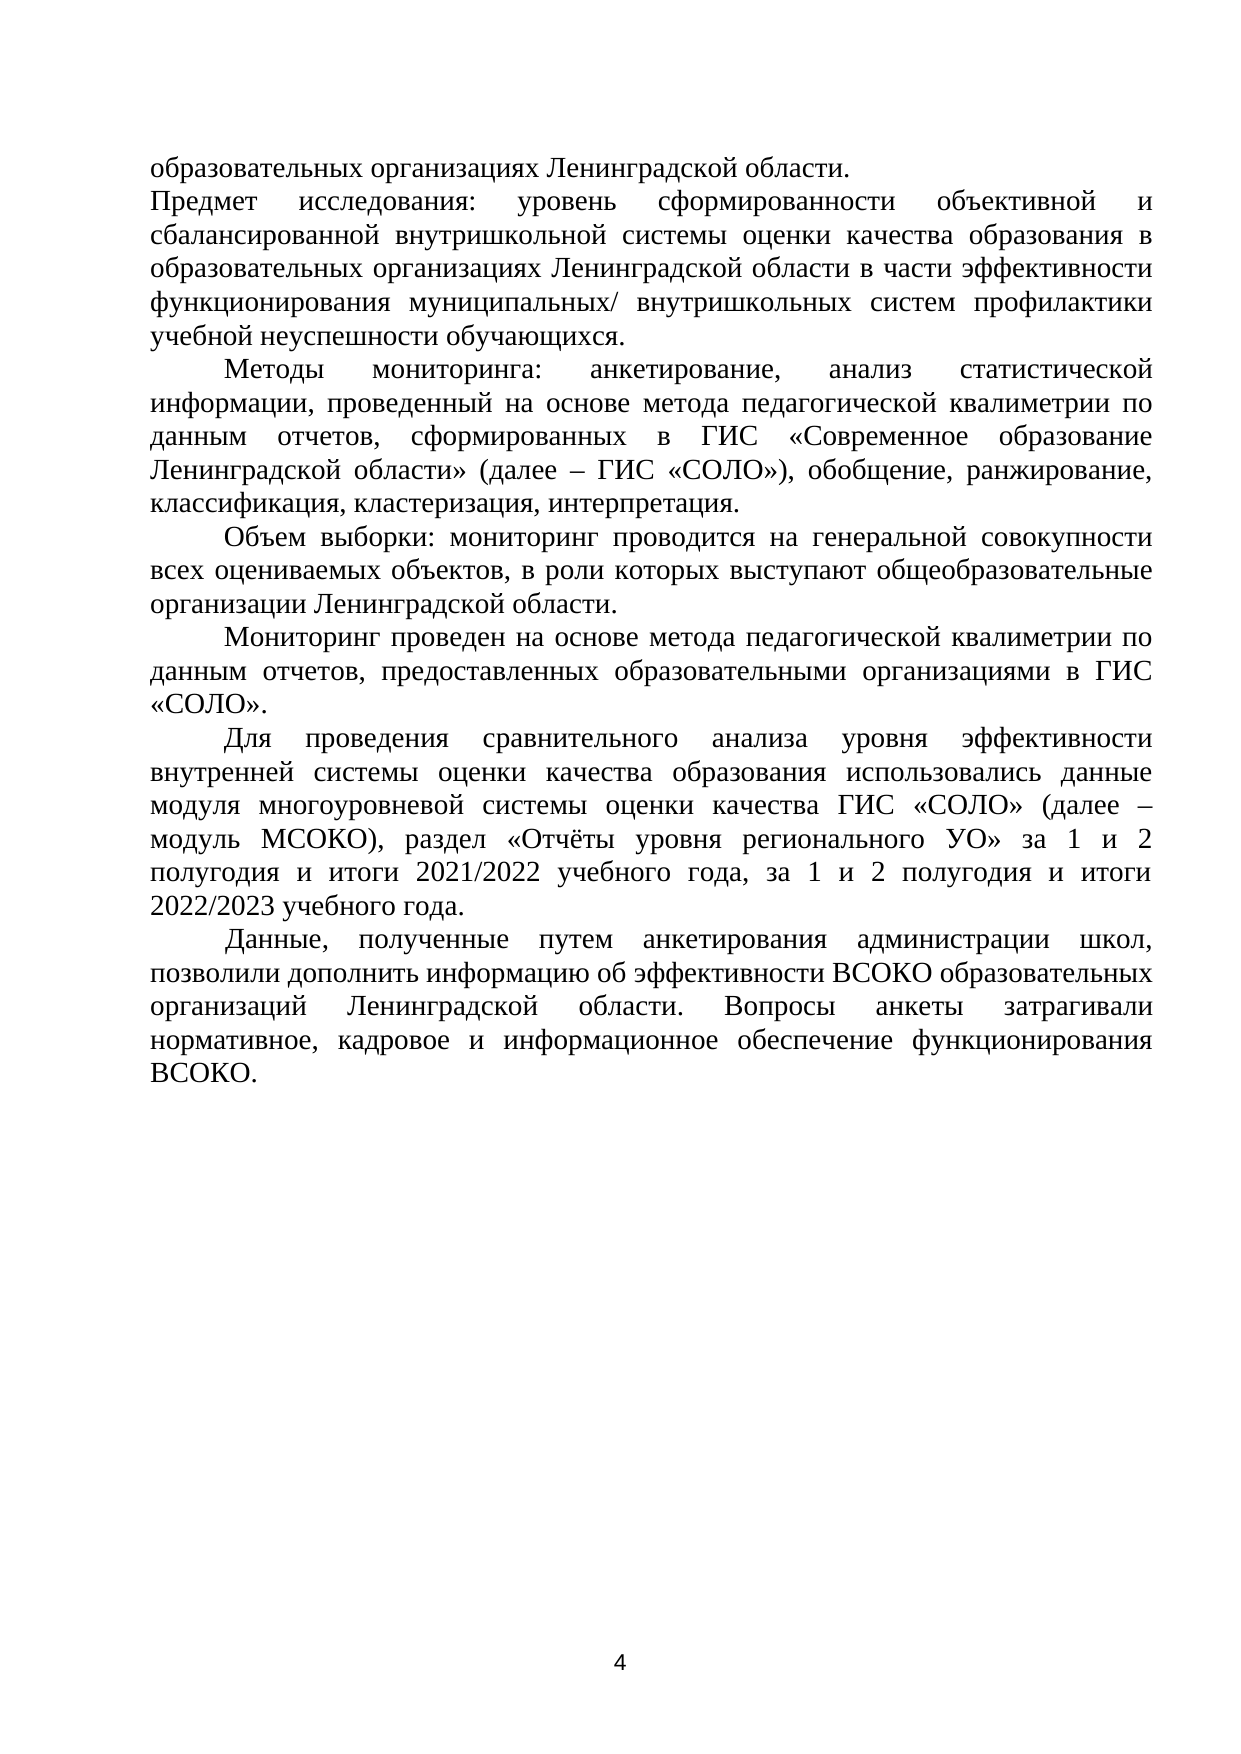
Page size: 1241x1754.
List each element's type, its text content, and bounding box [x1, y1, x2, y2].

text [150, 150, 1153, 351]
text Объем выборки: мониторинг проводится на генеральной совокупности всех оцениваемых объектов, в роли которых выступают общеобразовательные организации Ленинградской области. [150, 519, 1153, 619]
text Для проведения сравнительного анализа уровня эффективности внутренней системы оценки качества образования использовались данные модуля многоуровневой системы оценки качества ГИС «СОЛО» (далее – модуль МСОКО), раздел «Отчёты уровня регионального УО» за 1 и 2 полугодия и итоги 2021/2022 учебного года, за 1 и 2 полугодия и итоги 2022/2023 учебного года. [150, 720, 1153, 921]
text Данные, полученные путем анкетирования администрации школ, позволили дополнить информацию об эффективности ВСОКО образовательных организаций Ленинградской области. Вопросы анкеты затрагивали нормативное, кадровое и информационное обеспечение функционирования ВСОКО. [150, 921, 1153, 1089]
text Мониторинг проведен на основе метода педагогической квалиметрии по данным отчетов, предоставленных образовательными организациями в ГИС «СОЛО». [150, 619, 1153, 720]
text Методы мониторинга: анкетирование, анализ статистической информации, проведенный на основе метода педагогической квалиметрии по данным отчетов, сформированных в ГИС «Современное образование Ленинградской области» (далее – ГИС «СОЛО»), обобщение, ранжирование, классификация, кластеризация, интерпретация. [150, 351, 1153, 519]
